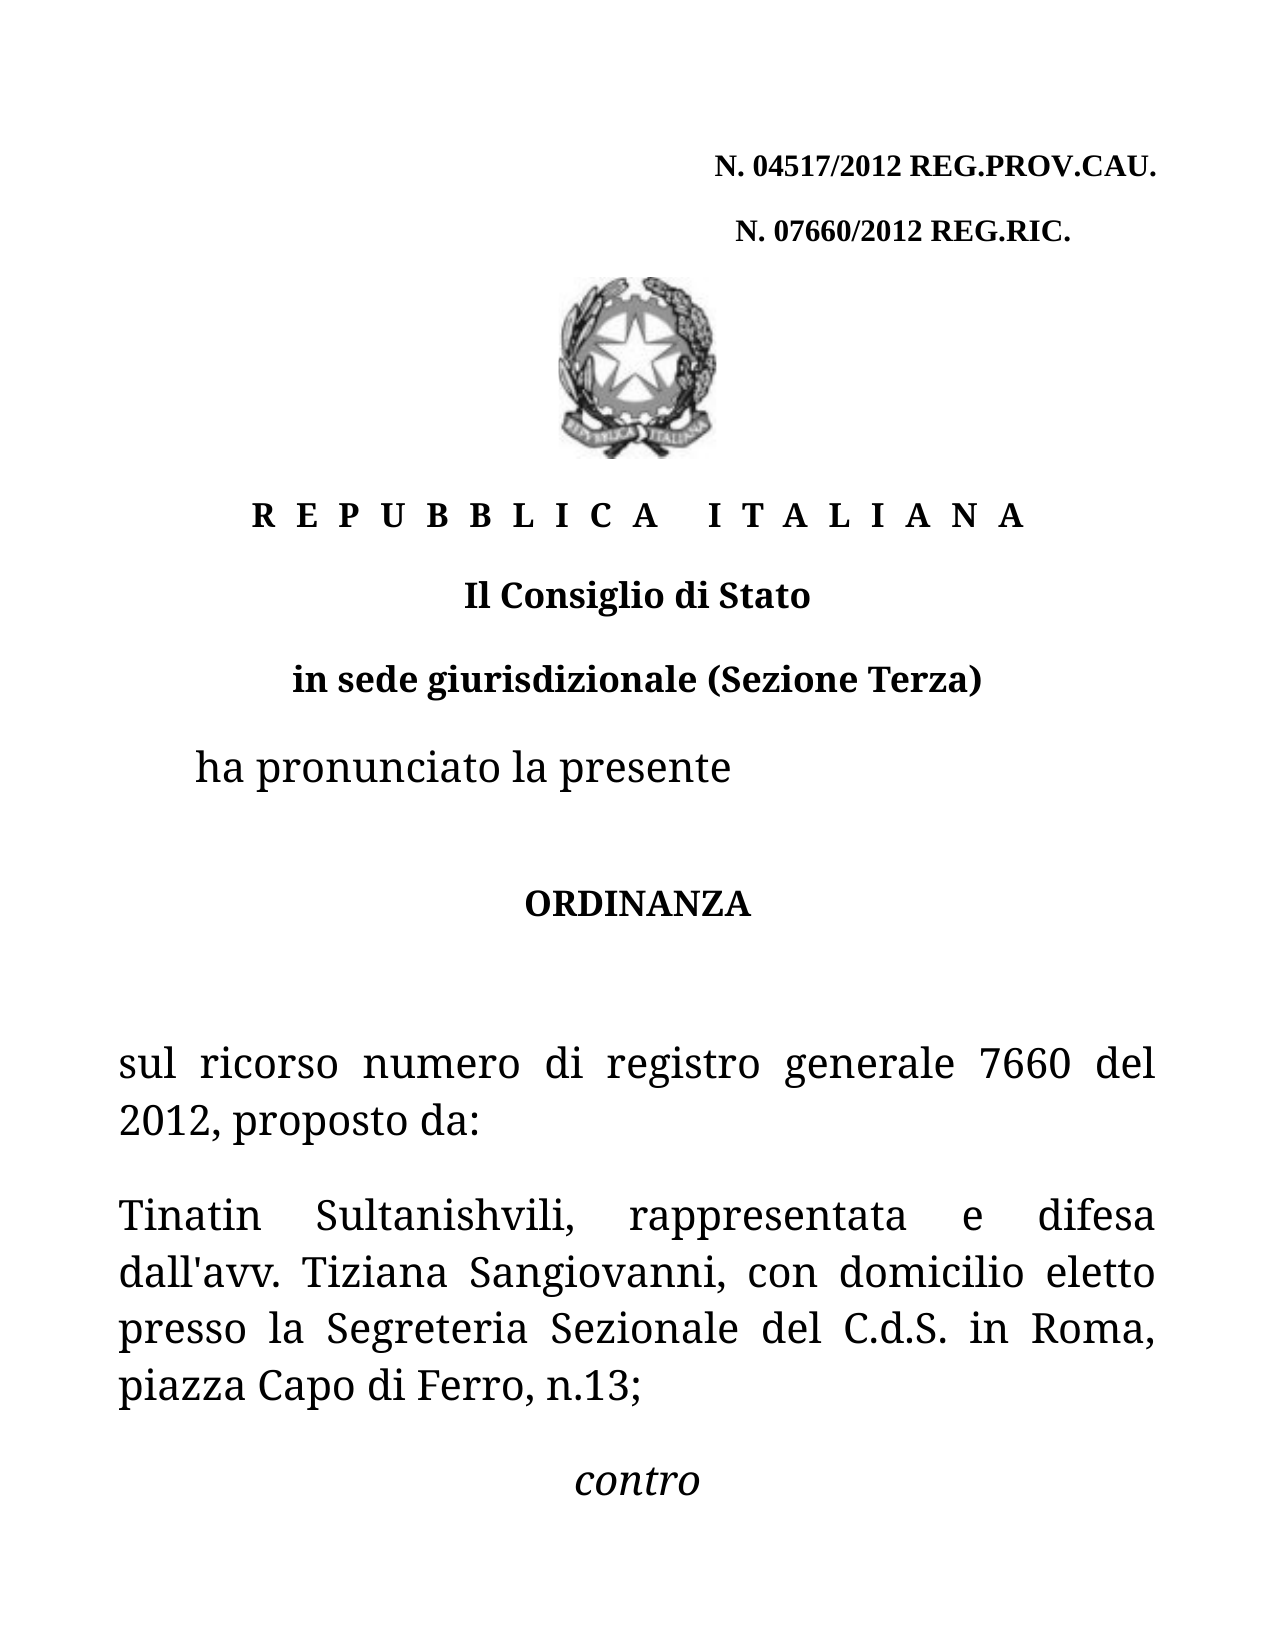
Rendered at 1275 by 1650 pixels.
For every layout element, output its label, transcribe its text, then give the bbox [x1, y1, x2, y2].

text N. 07660/2012 REG.RIC. [118, 213, 1157, 249]
text in sede giurisdizionale (Sezione Terza) [118, 654, 1157, 703]
text contro [118, 1451, 1157, 1508]
text Il Consiglio di Stato [118, 571, 1157, 619]
text ORDINANZA [118, 878, 1157, 927]
text Tinatin Sultanishvili, rappresentata e difesa dall'avv. Tiziana Sangiovanni, con domicilio eletto presso la Segreteria Sezionale del C.d.S. in Roma, piazza Capo di Ferro, n.13; [118, 1186, 1157, 1413]
text N. 04517/2012 REG.PROV.CAU. [118, 148, 1157, 183]
picture [558, 277, 717, 459]
text ha pronunciato la presente [118, 738, 1157, 795]
text sul ricorso numero di registro generale 7660 del 2012, proposto da: [118, 1034, 1157, 1147]
text REPUBBLICA ITALIANA [118, 492, 1157, 537]
